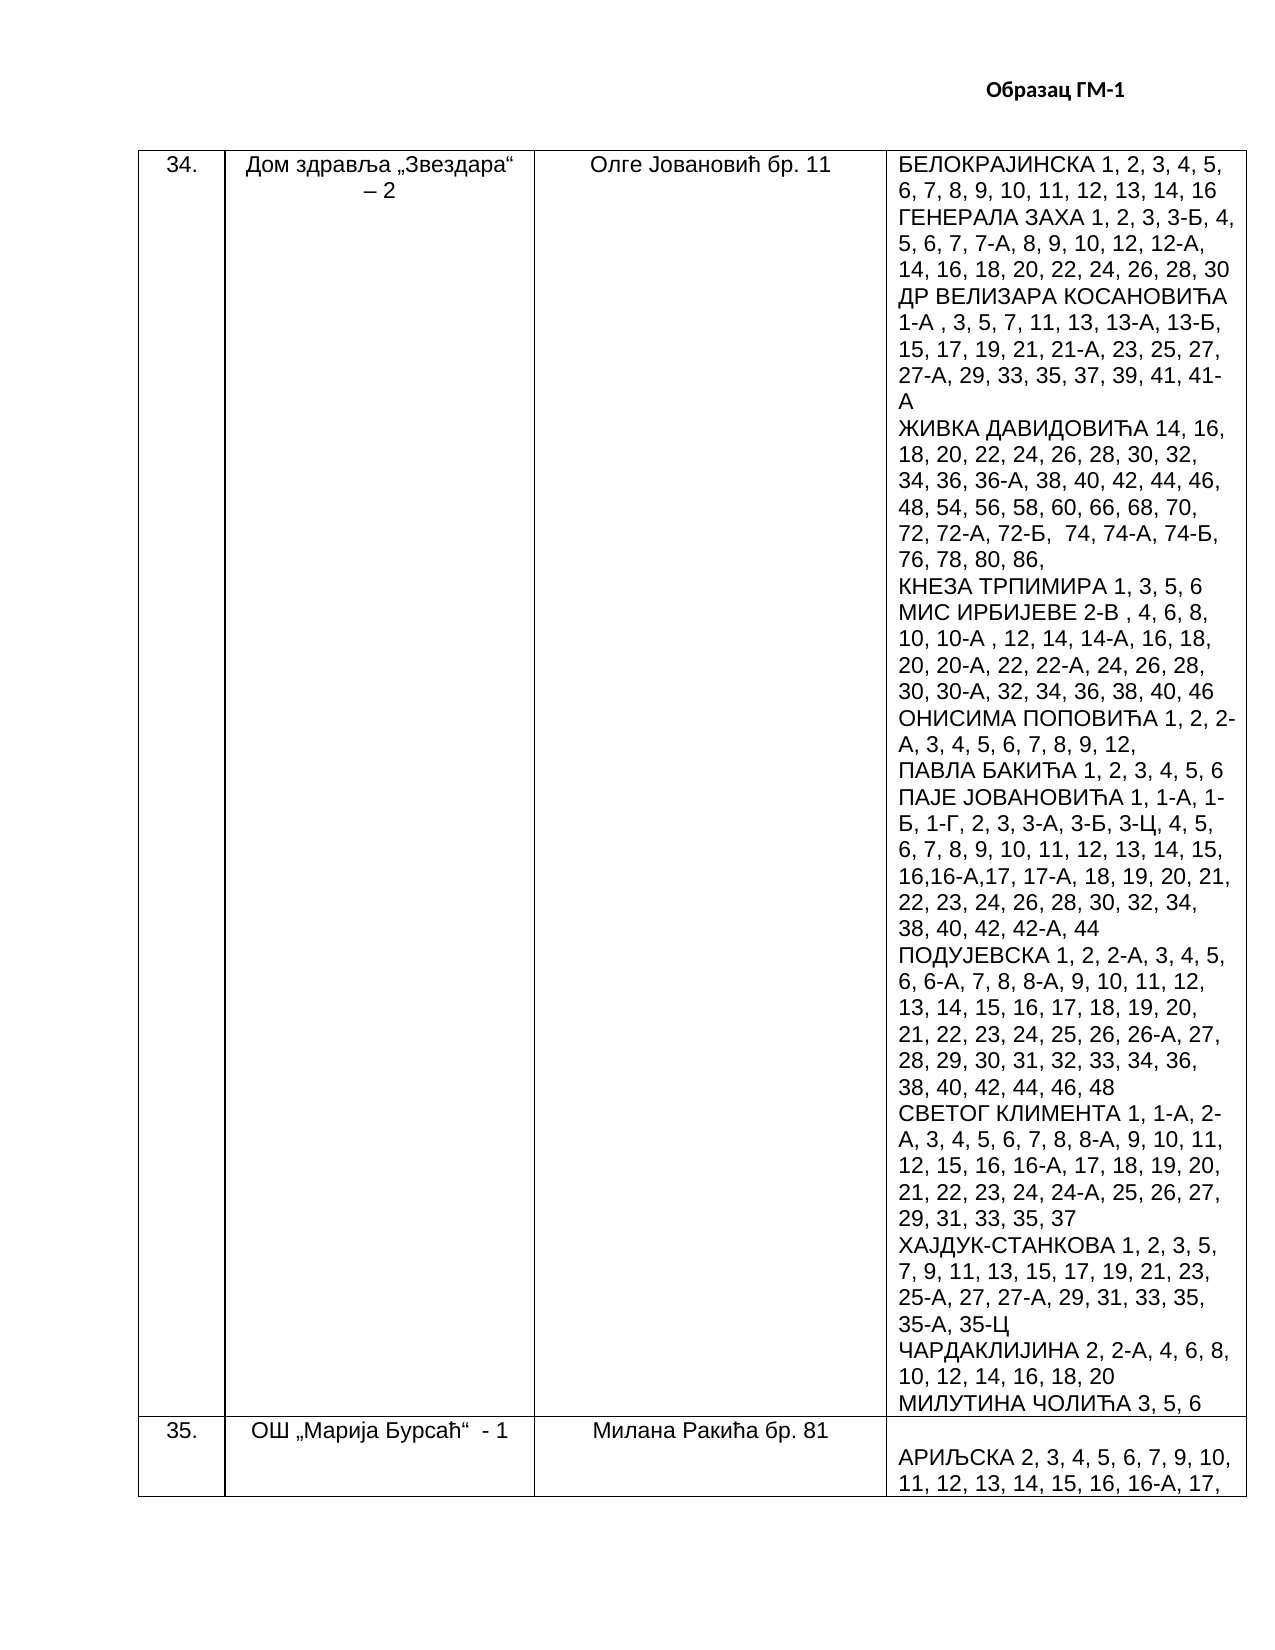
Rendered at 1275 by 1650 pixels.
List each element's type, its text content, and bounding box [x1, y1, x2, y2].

table_cell 34. [139, 151, 224, 1416]
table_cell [226, 1417, 534, 1496]
table_cell Дом здравља „Звездара“ – 2 [226, 151, 534, 1416]
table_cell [535, 1417, 886, 1496]
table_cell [887, 1417, 1246, 1496]
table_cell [535, 151, 886, 1416]
table_cell БЕЛОКРАЈИНСКА 1, 2, 3, 4, 5, 6, 7, 8, 9, 10, 11, 12, 13, 14, 16 ГЕНЕРАЛА ЗАХА 1, 2, 3, 3-Б, 4, 5, 6, 7, 7-А, 8, 9, 10, 12, 12-А, 14, 16, 18, 20, 22, 24, 26, 28, 30 ДР ВЕЛИЗАРА КОСАНОВИЋА 1-А , 3, 5, 7, 11, 13, 13-A, 13-Б, 15, 17, 19, 21, 21-А, 23, 25, 27, 27-А, 29, 33, 35, 37, 39, 41, 41-А ЖИВКА ДАВИДОВИЋА 14, 16, 18, 20, 22, 24, 26, 28, 30, 32, 34, 36, 36-А, 38, 40, 42, 44, 46, 48, 54, 56, 58, 60, 66, 68, 70, 72, 72-А, 72-Б, 74, 74-A, 74-Б, 76, 78, 80, 86, КНЕЗА ТРПИМИРА 1, 3, 5, 6 МИС ИРБИЈЕВЕ 2-В , 4, 6, 8, 10, 10-А , 12, 14, 14-А, 16, 18, 20, 20-А, 22, 22-А, 24, 26, 28, 30, 30-A, 32, 34, 36, 38, 40, 46 ОНИСИМА ПОПОВИЋА 1, 2, 2-А, 3, 4, 5, 6, 7, 8, 9, 12, ПАВЛА БАКИЋА 1, 2, 3, 4, 5, 6 ПАЈЕ ЈОВАНОВИЋА 1, 1-А, 1-Б, 1-Г, 2, 3, 3-А, 3-Б, 3-Ц, 4, 5, 6, 7, 8, 9, 10, 11, 12, 13, 14, 15, 16,16-A,17, 17-А, 18, 19, 20, 21, 22, 23, 24, 26, 28, 30, 32, 34, 38, 40, 42, 42-А, 44 ПОДУЈЕВСКА 1, 2, 2-А, 3, 4, 5, 6, 6-А, 7, 8, 8-А, 9, 10, 11, 12, 13, 14, 15, 16, 17, 18, 19, 20, 21, 22, 23, 24, 25, 26, 26-А, 27, 28, 29, 30, 31, 32, 33, 34, 36, 38, 40, 42, 44, 46, 48 СВЕТОГ КЛИМЕНТА 1, 1-А, 2-А, 3, 4, 5, 6, 7, 8, 8-A, 9, 10, 11, 12, 15, 16, 16-А, 17, 18, 19, 20, 21, 22, 23, 24, 24-А, 25, 26, 27, 29, 31, 33, 35, 37 ХАЈДУК-СТАНКОВА 1, 2, 3, 5, 7, 9, 11, 13, 15, 17, 19, 21, 23, 25-А, 27, 27-А, 29, 31, 33, 35, 35-А, 35-Ц ЧАРДАКЛИЈИНА 2, 2-А, 4, 6, 8, 10, 12, 14, 16, 18, 20 МИЛУТИНА ЧОЛИЋА 3, 5, 6 [887, 151, 1246, 1416]
table_cell 35. [139, 1417, 224, 1496]
